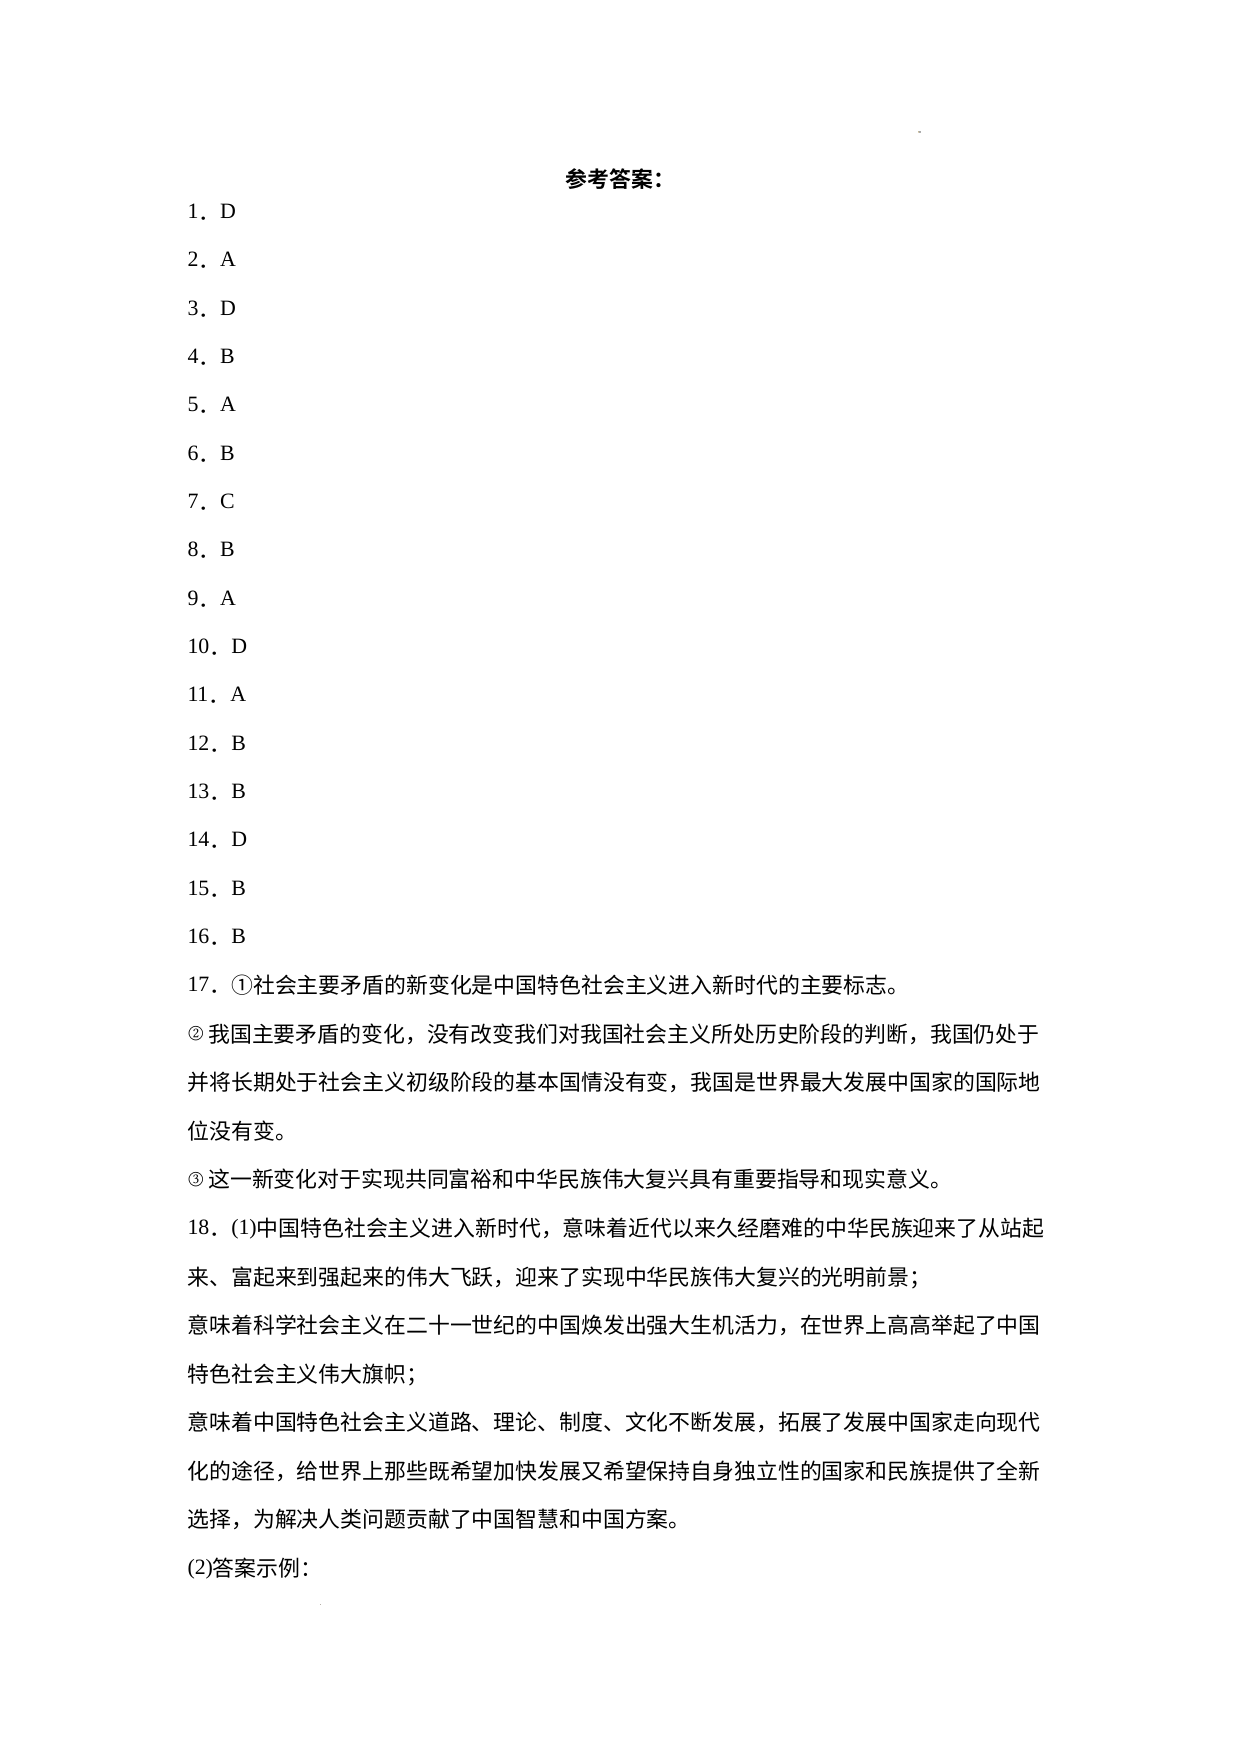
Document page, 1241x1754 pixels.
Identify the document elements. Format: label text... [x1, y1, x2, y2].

text 11．A [187, 678, 1053, 710]
text 14．D [187, 823, 1053, 855]
text 12．B [187, 726, 1053, 759]
text 4．B [187, 339, 1053, 372]
text 13．B [187, 774, 1053, 807]
text 3．D [187, 291, 1053, 324]
text 18．(1)中国特色社会主义进入新时代，意味着近代以来久经磨难的中华民族迎来了从站起来、富起来到强起来的伟大飞跃，迎来了实现中华民族伟大复兴的光明前景； [187, 1210, 1053, 1292]
text 6．B [187, 436, 1053, 469]
text 参考答案： [187, 162, 1053, 194]
text 7．C [187, 484, 1053, 517]
text 2．A [187, 243, 1053, 275]
text 5．A [187, 388, 1053, 420]
text 9．A [187, 581, 1053, 614]
text ②我国主要矛盾的变化，没有改变我们对我国社会主义所处历史阶段的判断，我国仍处于并将长期处于社会主义初级阶段的基本国情没有变，我国是世界最大发展中国家的国际地位没有变。 [187, 1016, 1053, 1146]
text 意味着科学社会主义在二十一世纪的中国焕发出强大生机活力，在世界上高高举起了中国特色社会主义伟大旗帜； [187, 1307, 1053, 1389]
text 1．D [187, 194, 1053, 227]
text 意味着中国特色社会主义道路、理论、制度、文化不断发展，拓展了发展中国家走向现代化的途径，给世界上那些既希望加快发展又希望保持自身独立性的国家和民族提供了全新选择，为解决人类问题贡献了中国智慧和中国方案。 [187, 1404, 1053, 1534]
text 17．①社会主要矛盾的新变化是中国特色社会主义进入新时代的主要标志。 [187, 968, 1053, 1000]
text 10．D [187, 629, 1053, 662]
text ③这一新变化对于实现共同富裕和中华民族伟大复兴具有重要指导和现实意义。 [187, 1162, 1053, 1194]
text 15．B [187, 871, 1053, 904]
text 8．B [187, 533, 1053, 565]
text (2)答案示例： [187, 1550, 1053, 1583]
text 16．B [187, 919, 1053, 952]
